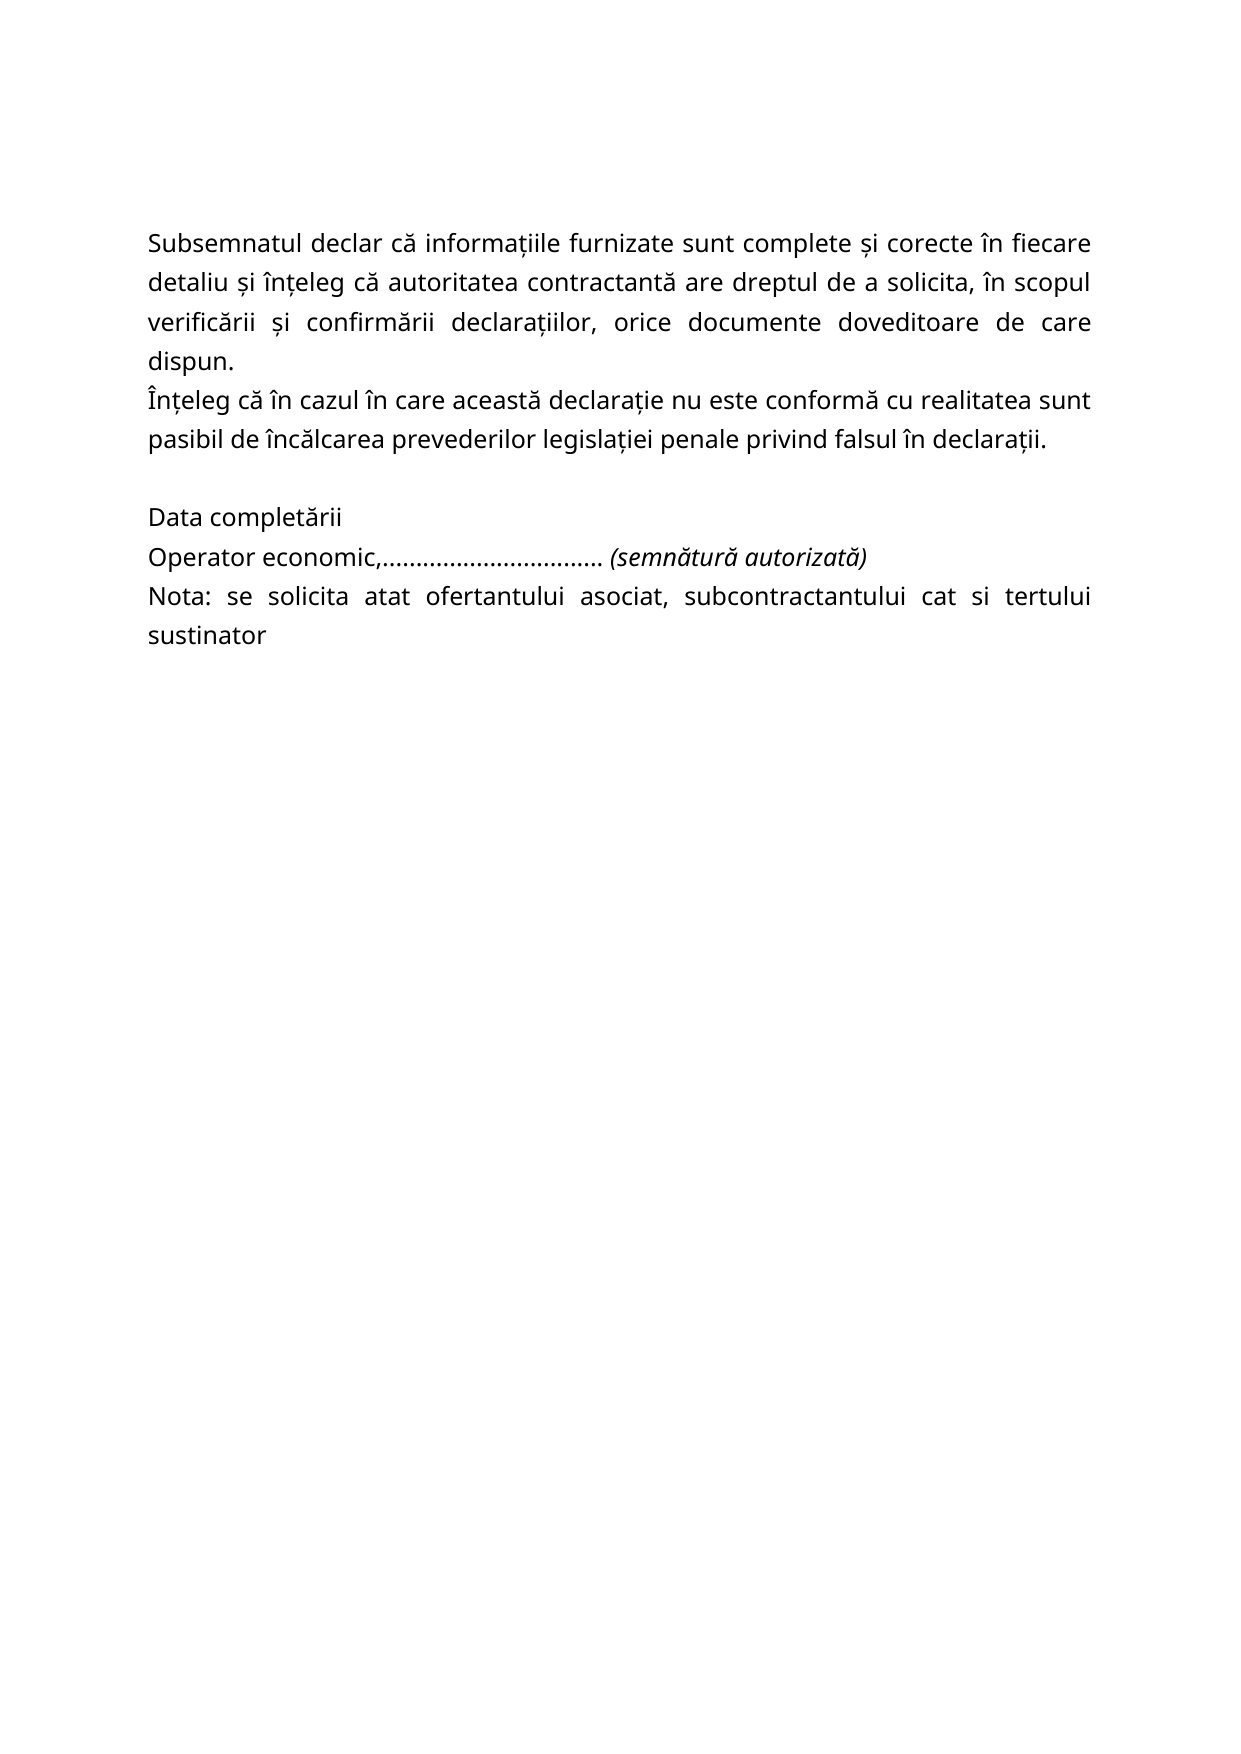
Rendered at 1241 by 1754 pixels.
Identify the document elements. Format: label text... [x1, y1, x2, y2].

text Operator economic,................................. (semnătură autorizată) [148, 539, 1093, 573]
text Subsemnatul declar că informaţiile furnizate sunt complete şi corecte în fiecare detaliu şi înţeleg că autoritatea contractantă are dreptul de a solicita, în scopul verificării şi confirmării declaraţiilor, orice documente doveditoare de care dispun. [148, 226, 1093, 377]
text Nota: se solicita atat ofertantului asociat, subcontractantului cat si tertului sustinator [148, 578, 1093, 652]
text Înţeleg că în cazul în care această declaraţie nu este conformă cu realitatea sunt pasibil de încălcarea prevederilor legislaţiei penale privind falsul în declaraţii. [148, 383, 1093, 456]
text Data completării [148, 500, 1093, 534]
